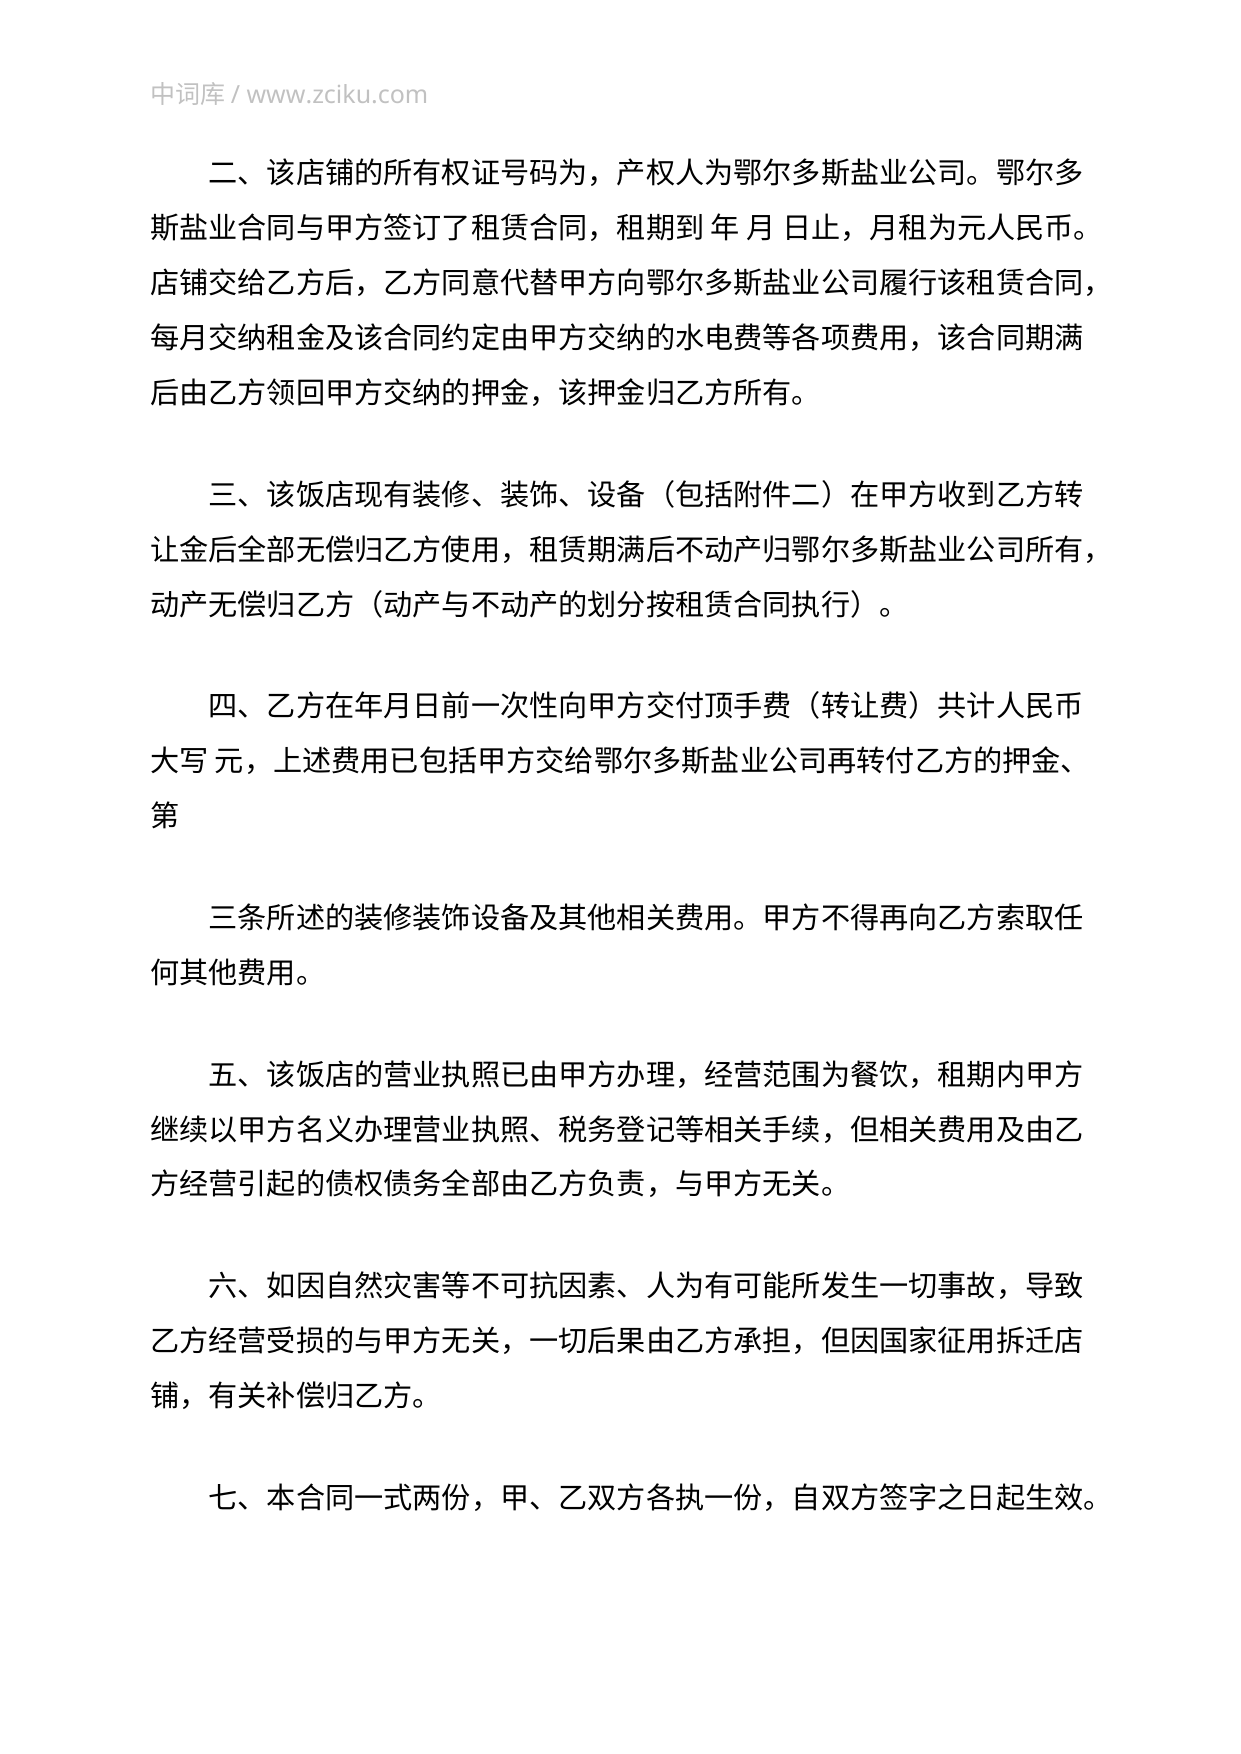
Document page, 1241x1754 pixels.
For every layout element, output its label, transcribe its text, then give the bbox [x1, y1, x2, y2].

text 二、该店铺的所有权证号码为，产权人为鄂尔多斯盐业公司。鄂尔多斯盐业合同与甲方签订了租赁合同，租期到 年 月 日止，月租为元人民币。店铺交给乙方后，乙方同意代替甲方向鄂尔多斯盐业公司履行该租赁合同，每月交纳租金及该合同约定由甲方交纳的水电费等各项费用，该合同期满后由乙方领回甲方交纳的押金，该押金归乙方所有。 [150, 150, 1090, 412]
text 五、该饭店的营业执照已由甲方办理，经营范围为餐饮，租期内甲方继续以甲方名义办理营业执照、税务登记等相关手续，但相关费用及由乙方经营引起的债权债务全部由乙方负责，与甲方无关。 [150, 1051, 1090, 1203]
text 四、乙方在年月日前一次性向甲方交付顶手费（转让费）共计人民币大写 元，上述费用已包括甲方交给鄂尔多斯盐业公司再转付乙方的押金、第 [150, 683, 1090, 835]
text 三条所述的装修装饰设备及其他相关费用。甲方不得再向乙方索取任何其他费用。 [150, 894, 1090, 992]
text 七、本合同一式两份，甲、乙双方各执一份，自双方签字之日起生效。 [150, 1474, 1090, 1517]
text 六、如因自然灾害等不可抗因素、人为有可能所发生一切事故，导致乙方经营受损的与甲方无关，一切后果由乙方承担，但因国家征用拆迁店铺，有关补偿归乙方。 [150, 1263, 1090, 1415]
text 三、该饭店现有装修、装饰、设备（包括附件二）在甲方收到乙方转让金后全部无偿归乙方使用，租赁期满后不动产归鄂尔多斯盐业公司所有，动产无偿归乙方（动产与不动产的划分按租赁合同执行）。 [150, 471, 1090, 623]
